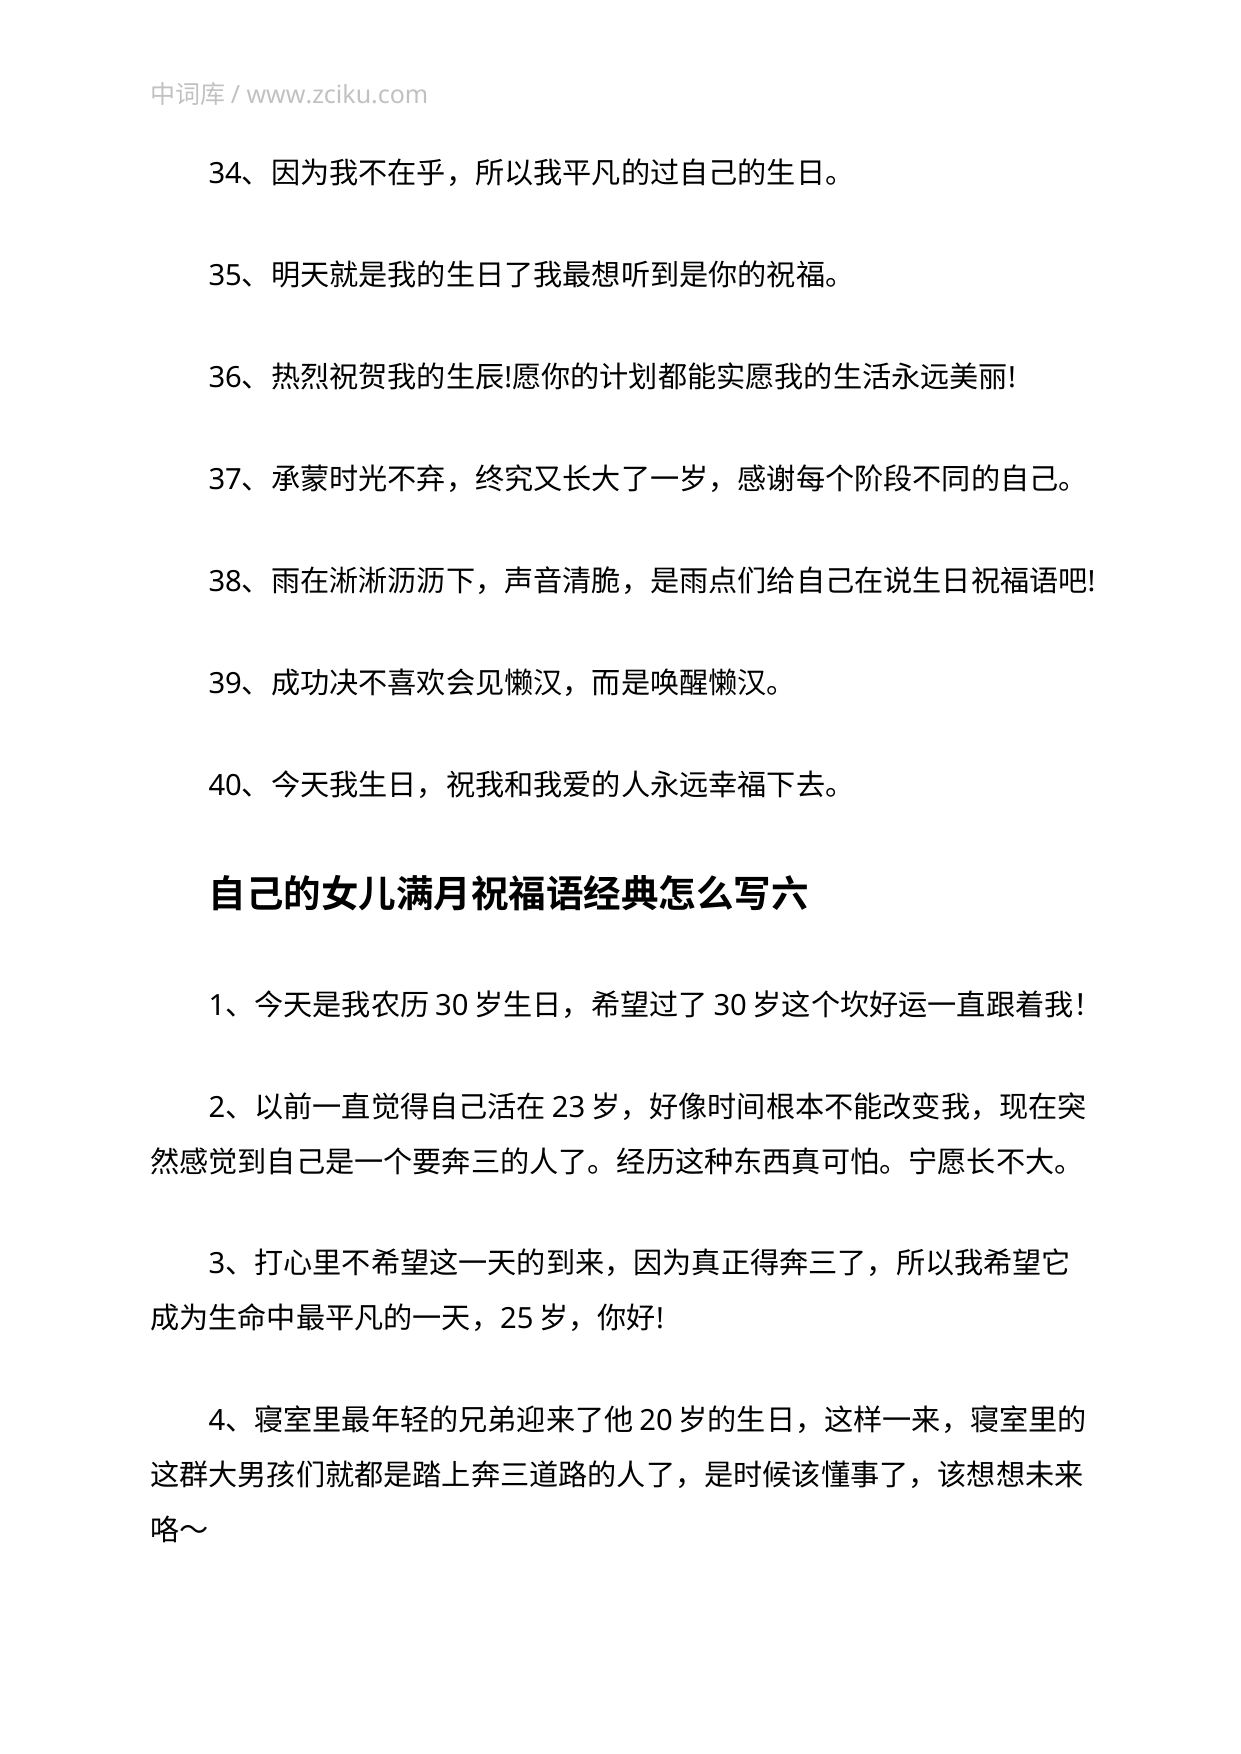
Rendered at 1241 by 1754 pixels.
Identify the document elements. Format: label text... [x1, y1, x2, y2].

text 3、打心里不希望这一天的到来，因为真正得奔三了，所以我希望它成为生命中最平凡的一天，25岁，你好! [150, 1240, 1090, 1337]
text 39、成功决不喜欢会见懒汉，而是唤醒懒汉。 [150, 660, 1090, 702]
text 40、今天我生日，祝我和我爱的人永远幸福下去。 [150, 762, 1090, 804]
text 38、雨在淅淅沥沥下，声音清脆，是雨点们给自己在说生日祝福语吧! [150, 558, 1090, 600]
text 4、寝室里最年轻的兄弟迎来了他20岁的生日，这样一来，寝室里的这群大男孩们就都是踏上奔三道路的人了，是时候该懂事了，该想想未来咯～ [150, 1397, 1090, 1549]
text 1、今天是我农历30岁生日，希望过了30岁这个坎好运一直跟着我！ [150, 981, 1090, 1024]
text 34、因为我不在乎，所以我平凡的过自己的生日。 [150, 150, 1090, 192]
text 37、承蒙时光不弃，终究又长大了一岁，感谢每个阶段不同的自己。 [150, 456, 1090, 498]
text 36、热烈祝贺我的生辰!愿你的计划都能实愿我的生活永远美丽! [150, 354, 1090, 396]
text 2、以前一直觉得自己活在23岁，好像时间根本不能改变我，现在突然感觉到自己是一个要奔三的人了。经历这种东西真可怕。宁愿长不大。 [150, 1083, 1090, 1181]
text 自己的女儿满月祝福语经典怎么写六 [150, 864, 1090, 918]
text 35、明天就是我的生日了我最想听到是你的祝福。 [150, 252, 1090, 294]
